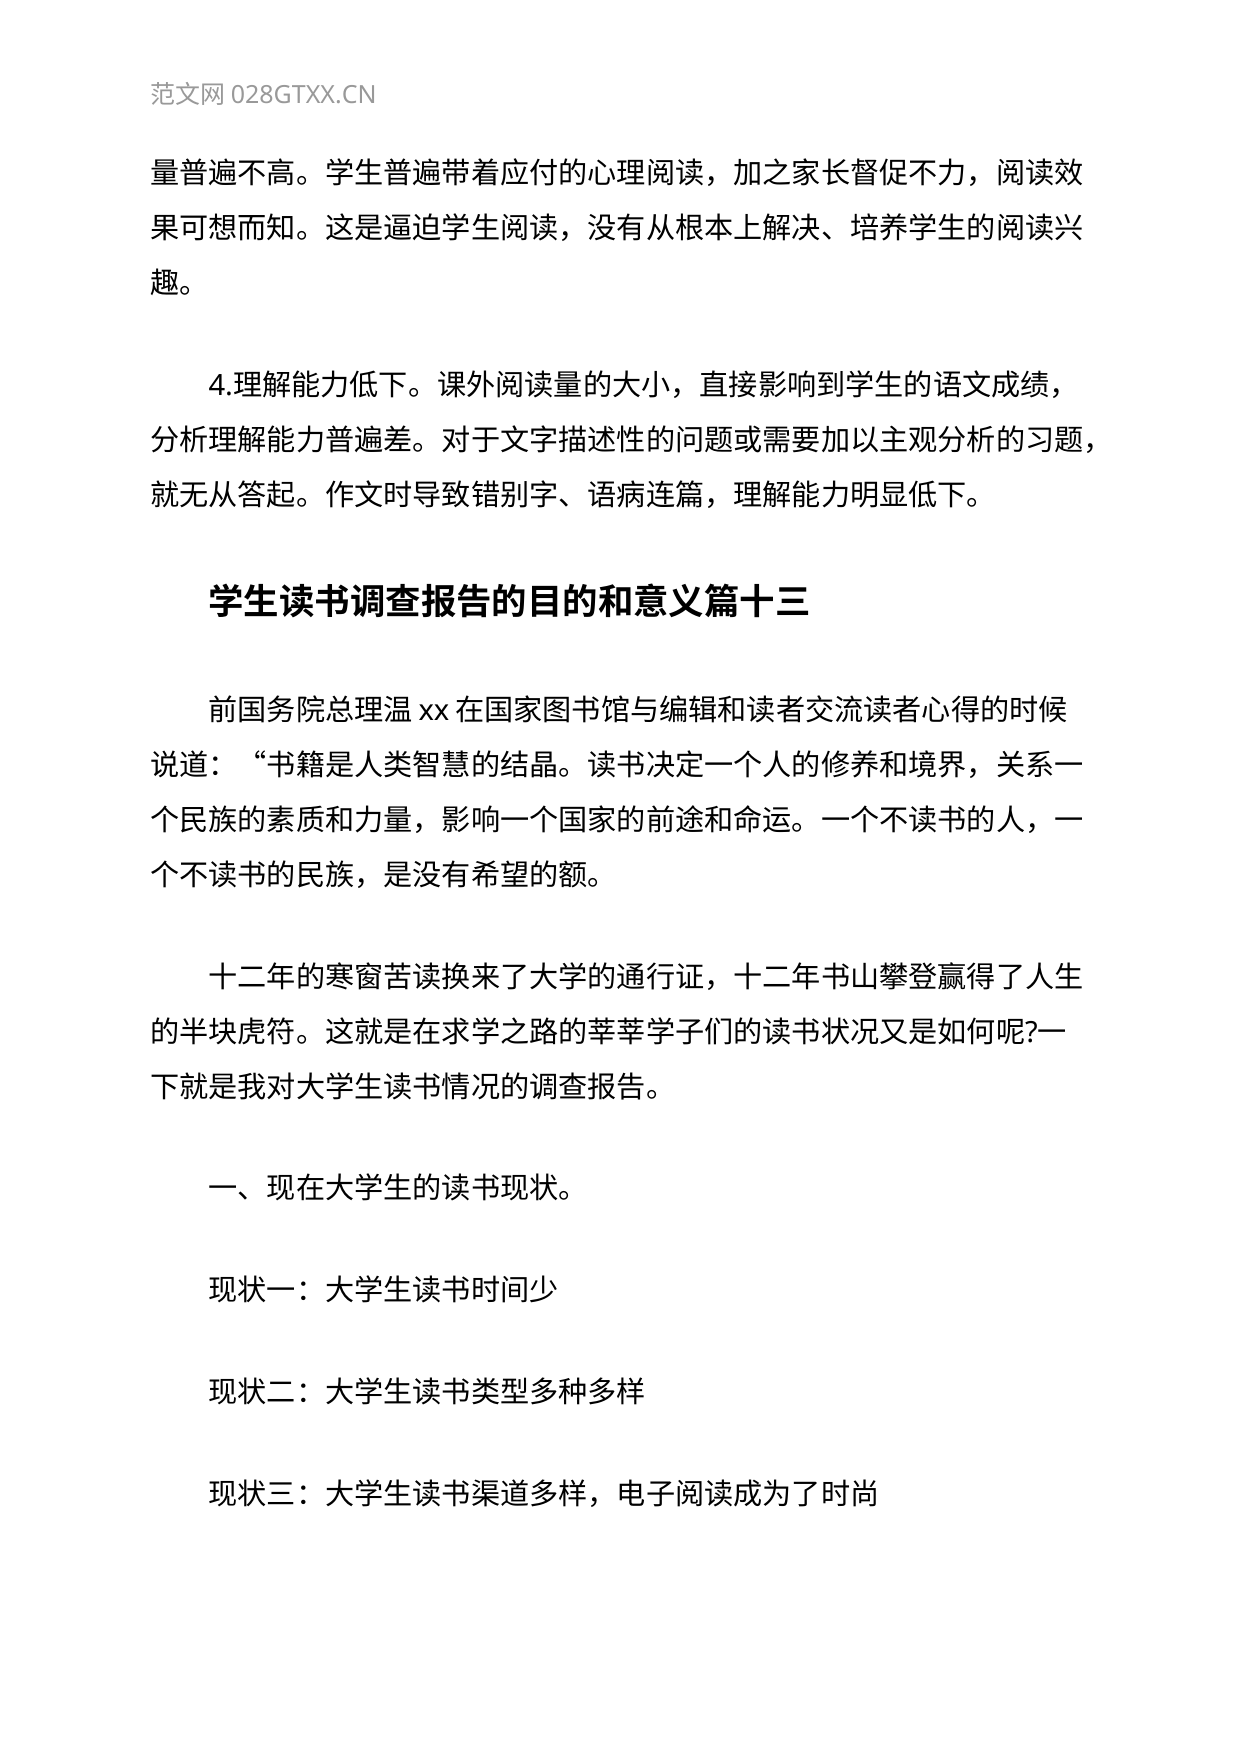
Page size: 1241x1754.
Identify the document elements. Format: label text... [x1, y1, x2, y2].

text 4.理解能力低下。课外阅读量的大小，直接影响到学生的语文成绩，分析理解能力普遍差。对于文字描述性的问题或需要加以主观分析的习题，就无从答起。作文时导致错别字、语病连篇，理解能力明显低下。 [150, 362, 1090, 514]
text 现状二：大学生读书类型多种多样 [150, 1368, 1090, 1411]
text 现状一：大学生读书时间少 [150, 1267, 1090, 1309]
text 现状三：大学生读书渠道多样，电子阅读成为了时尚 [150, 1470, 1090, 1512]
text 十二年的寒窗苦读换来了大学的通行证，十二年书山攀登赢得了人生的半块虎符。这就是在求学之路的莘莘学子们的读书状况又是如何呢?一下就是我对大学生读书情况的调查报告。 [150, 953, 1090, 1105]
text 前国务院总理温xx在国家图书馆与编辑和读者交流读者心得的时候说道：“书籍是人类智慧的结晶。读书决定一个人的修养和境界，关系一个民族的素质和力量，影响一个国家的前途和命运。一个不读书的人，一个不读书的民族，是没有希望的额。 [150, 687, 1090, 894]
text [150, 150, 1090, 302]
text 学生读书调查报告的目的和意义篇十三 [150, 573, 1090, 624]
text 一、现在大学生的读书现状。 [150, 1165, 1090, 1207]
